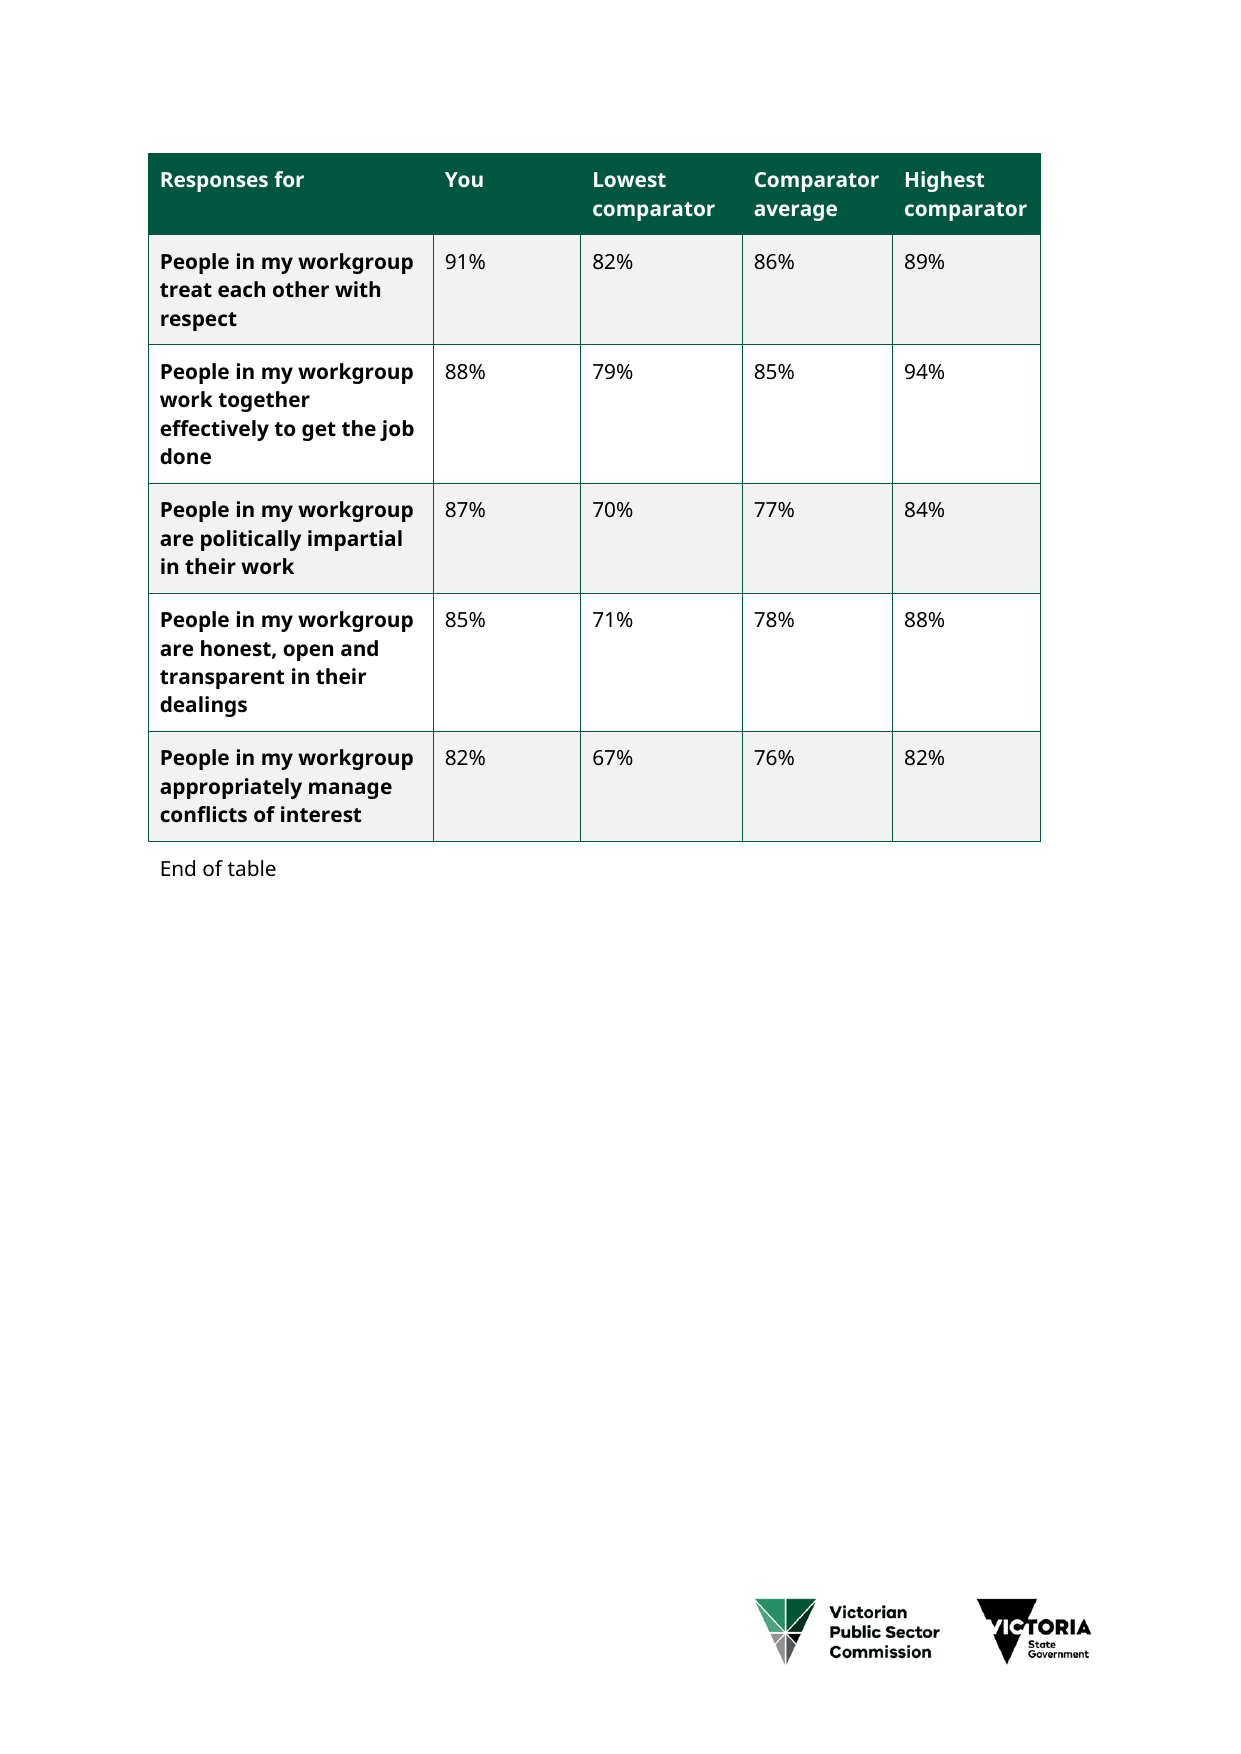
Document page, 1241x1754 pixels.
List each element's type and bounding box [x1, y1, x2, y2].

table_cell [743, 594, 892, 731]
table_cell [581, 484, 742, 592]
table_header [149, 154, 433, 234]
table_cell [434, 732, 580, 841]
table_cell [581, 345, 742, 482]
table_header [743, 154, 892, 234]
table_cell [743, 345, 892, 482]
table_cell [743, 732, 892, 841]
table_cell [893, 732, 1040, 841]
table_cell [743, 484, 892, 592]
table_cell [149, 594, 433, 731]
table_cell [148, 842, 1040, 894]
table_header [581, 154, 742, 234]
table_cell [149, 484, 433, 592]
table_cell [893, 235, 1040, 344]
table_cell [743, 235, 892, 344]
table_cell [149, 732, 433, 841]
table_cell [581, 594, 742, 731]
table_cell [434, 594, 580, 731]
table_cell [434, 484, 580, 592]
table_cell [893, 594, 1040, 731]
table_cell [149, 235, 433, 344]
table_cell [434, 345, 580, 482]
picture [754, 1598, 1093, 1666]
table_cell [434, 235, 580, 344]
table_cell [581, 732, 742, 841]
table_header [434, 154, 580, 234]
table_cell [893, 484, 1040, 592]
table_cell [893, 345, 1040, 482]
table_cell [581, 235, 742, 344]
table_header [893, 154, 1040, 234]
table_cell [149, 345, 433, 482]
